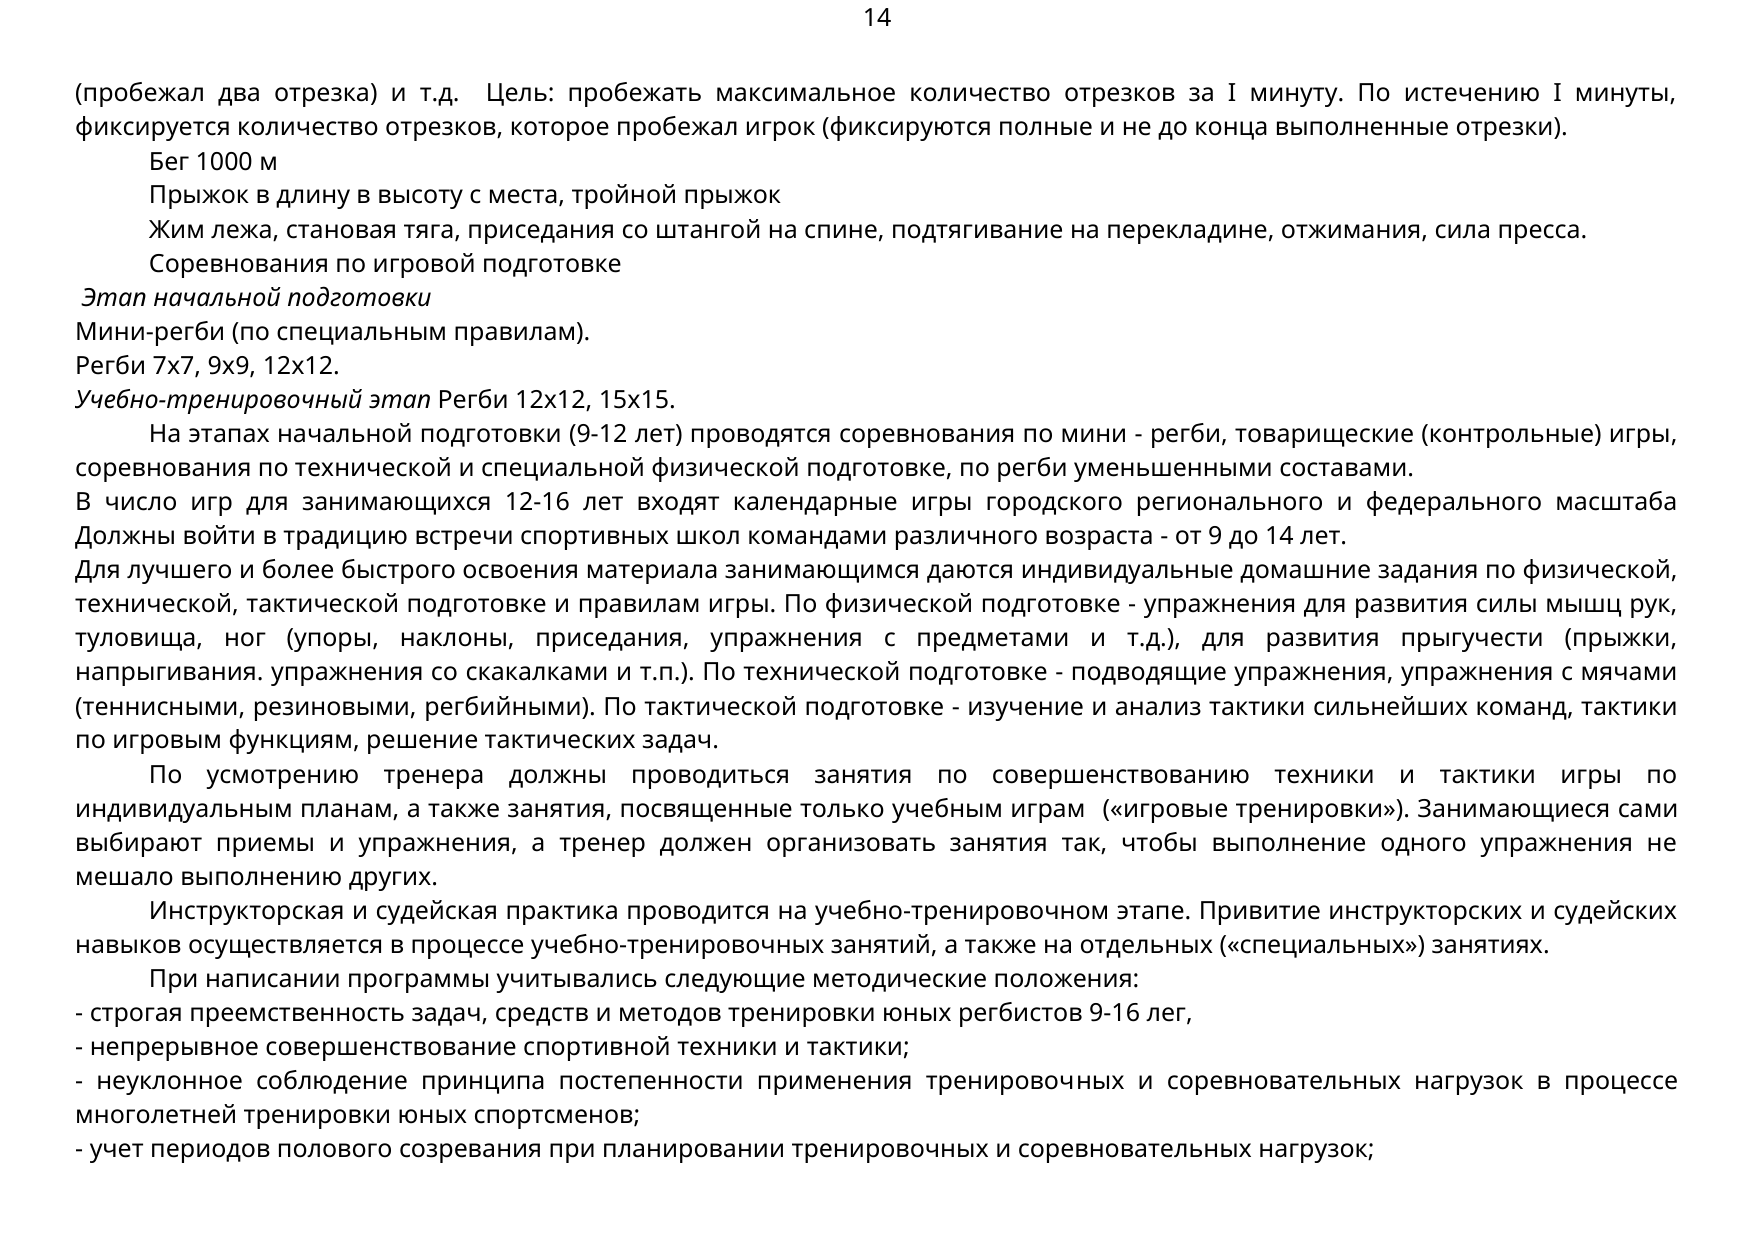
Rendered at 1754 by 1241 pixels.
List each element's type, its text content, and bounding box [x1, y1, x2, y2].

text Прыжок в длину в высоту с места, тройной прыжок [75, 177, 1679, 211]
text - неуклонное соблюдение принципа постепенности применения тренировочных и соревновательных нагрузок в процессе многолетней тренировки юных спортсменов; [75, 1063, 1679, 1131]
text Регби 7x7, 9x9, 12x12. [75, 347, 1679, 382]
text Бег 1000 м [75, 143, 1679, 177]
text - учет периодов полового созревания при планировании тренировочных и соревновательных нагрузок; [75, 1131, 1679, 1165]
text Мини-регби (по специальным правилам). [75, 313, 1679, 347]
text Для лучшего и более быстрого освоения материала занимающимся даются индивидуальные домашние задания по физической, технической, тактической подготовке и правилам игры. По физической подготовке - упражнения для развития силы мышц рук, туловища, ног (упоры, наклоны, приседания, упражнения с предметами и т.д.), для развития прыгучести (прыжки, напрыгивания. упражнения со скакалками и т.п.). По технической подготовке - подводящие упражнения, упражнения с мячами (теннисными, резиновыми, регбийными). По тактической подготовке - изучение и анализ тактики сильнейших команд, тактики по игровым функциям, решение тактических задач. [75, 552, 1679, 756]
text Этап начальной подготовки [75, 279, 1679, 313]
text Инструкторская и судейская практика проводится на учебно-тренировочном этапе. Привитие инструкторских и судейских навыков осуществляется в процессе учебно-тренировочных занятий, а также на отдельных («специальных») занятиях. [75, 892, 1679, 961]
text - строгая преемственность задач, средств и методов тренировки юных регбистов 9-16 лег, [75, 995, 1679, 1029]
text При написании программы учитывались следующие методические положения: [75, 961, 1679, 995]
text - непрерывное совершенствование спортивной техники и тактики; [75, 1029, 1679, 1063]
text Жим лежа, становая тяга, приседания со штангой на спине, подтягивание на перекладине, отжимания, сила пресса. [75, 211, 1679, 245]
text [75, 75, 1679, 143]
text Учебно-тренировочный эman Регби 12x12, 15x15. [75, 382, 1679, 416]
text Соревнования по игровой подготовке [75, 245, 1679, 279]
text По усмотрению тренера должны проводиться занятия по совершенствованию техники и тактики игры по индивидуальным планам, а также занятия, посвященные только учебным играм («игровые тренировки»). Занимающиеся сами выбирают приемы и упражнения, а тренер должен организовать занятия так, чтобы выполнение одного упражнения не мешало выполнению других. [75, 756, 1679, 892]
text На этапах начальной подготовки (9-12 лет) проводятся соревнования по мини - регби, товарищеские (контрольные) игры, соревнования по технической и специальной физической подготовке, по регби уменьшенными составами. [75, 416, 1679, 484]
text В число игр для занимающихся 12-16 лет входят календарные игры городского регионального и федерального масштаба Должны войти в традицию встречи спортивных школ командами различного возраста - от 9 до 14 лет. [75, 484, 1679, 552]
